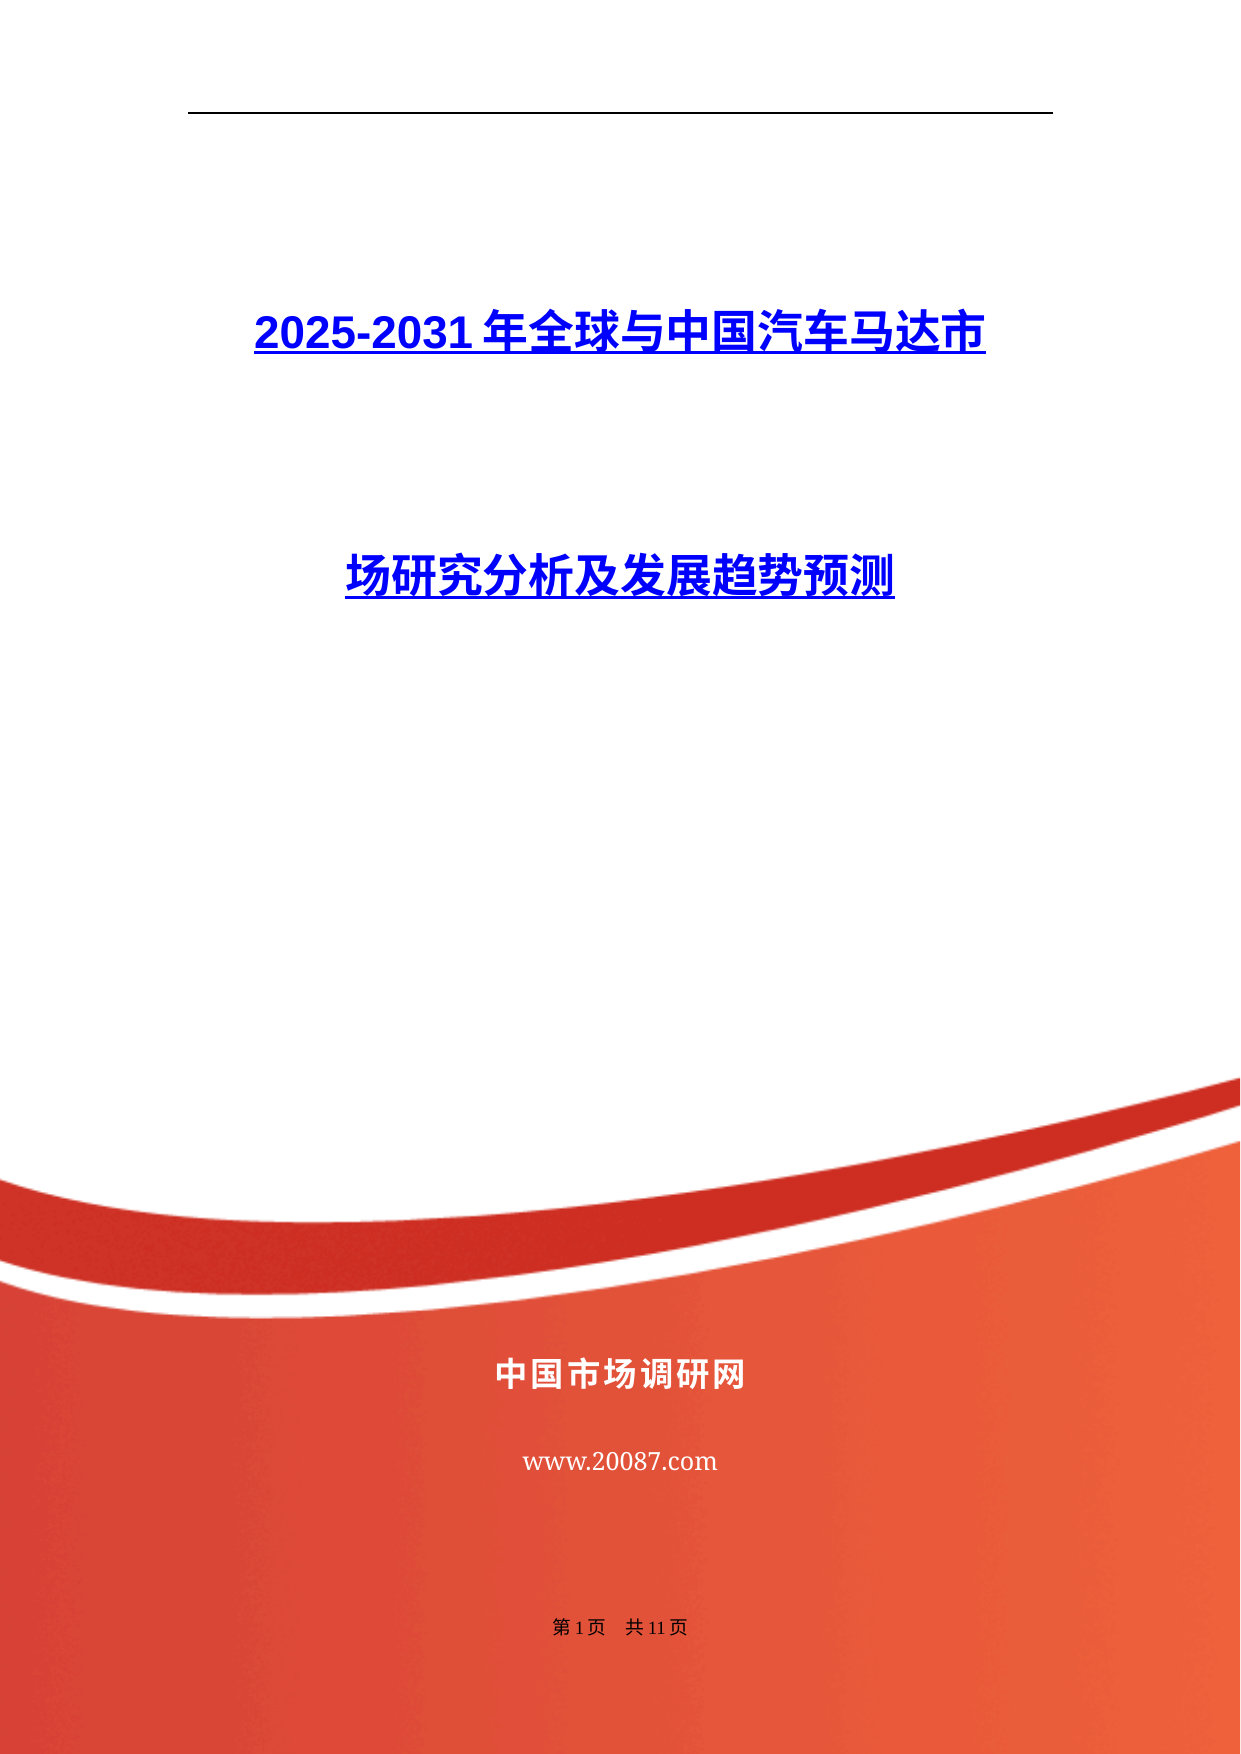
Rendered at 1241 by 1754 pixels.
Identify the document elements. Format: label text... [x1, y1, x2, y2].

subtitle 中国市场调研网 [187, 1339, 1053, 1404]
text www.20087.com [187, 1428, 1053, 1493]
picture [0, 1006, 1241, 1754]
table_header 2025-2031年全球与中国汽车马达市场研究分析及发展趋势预测 [188, 207, 1053, 773]
